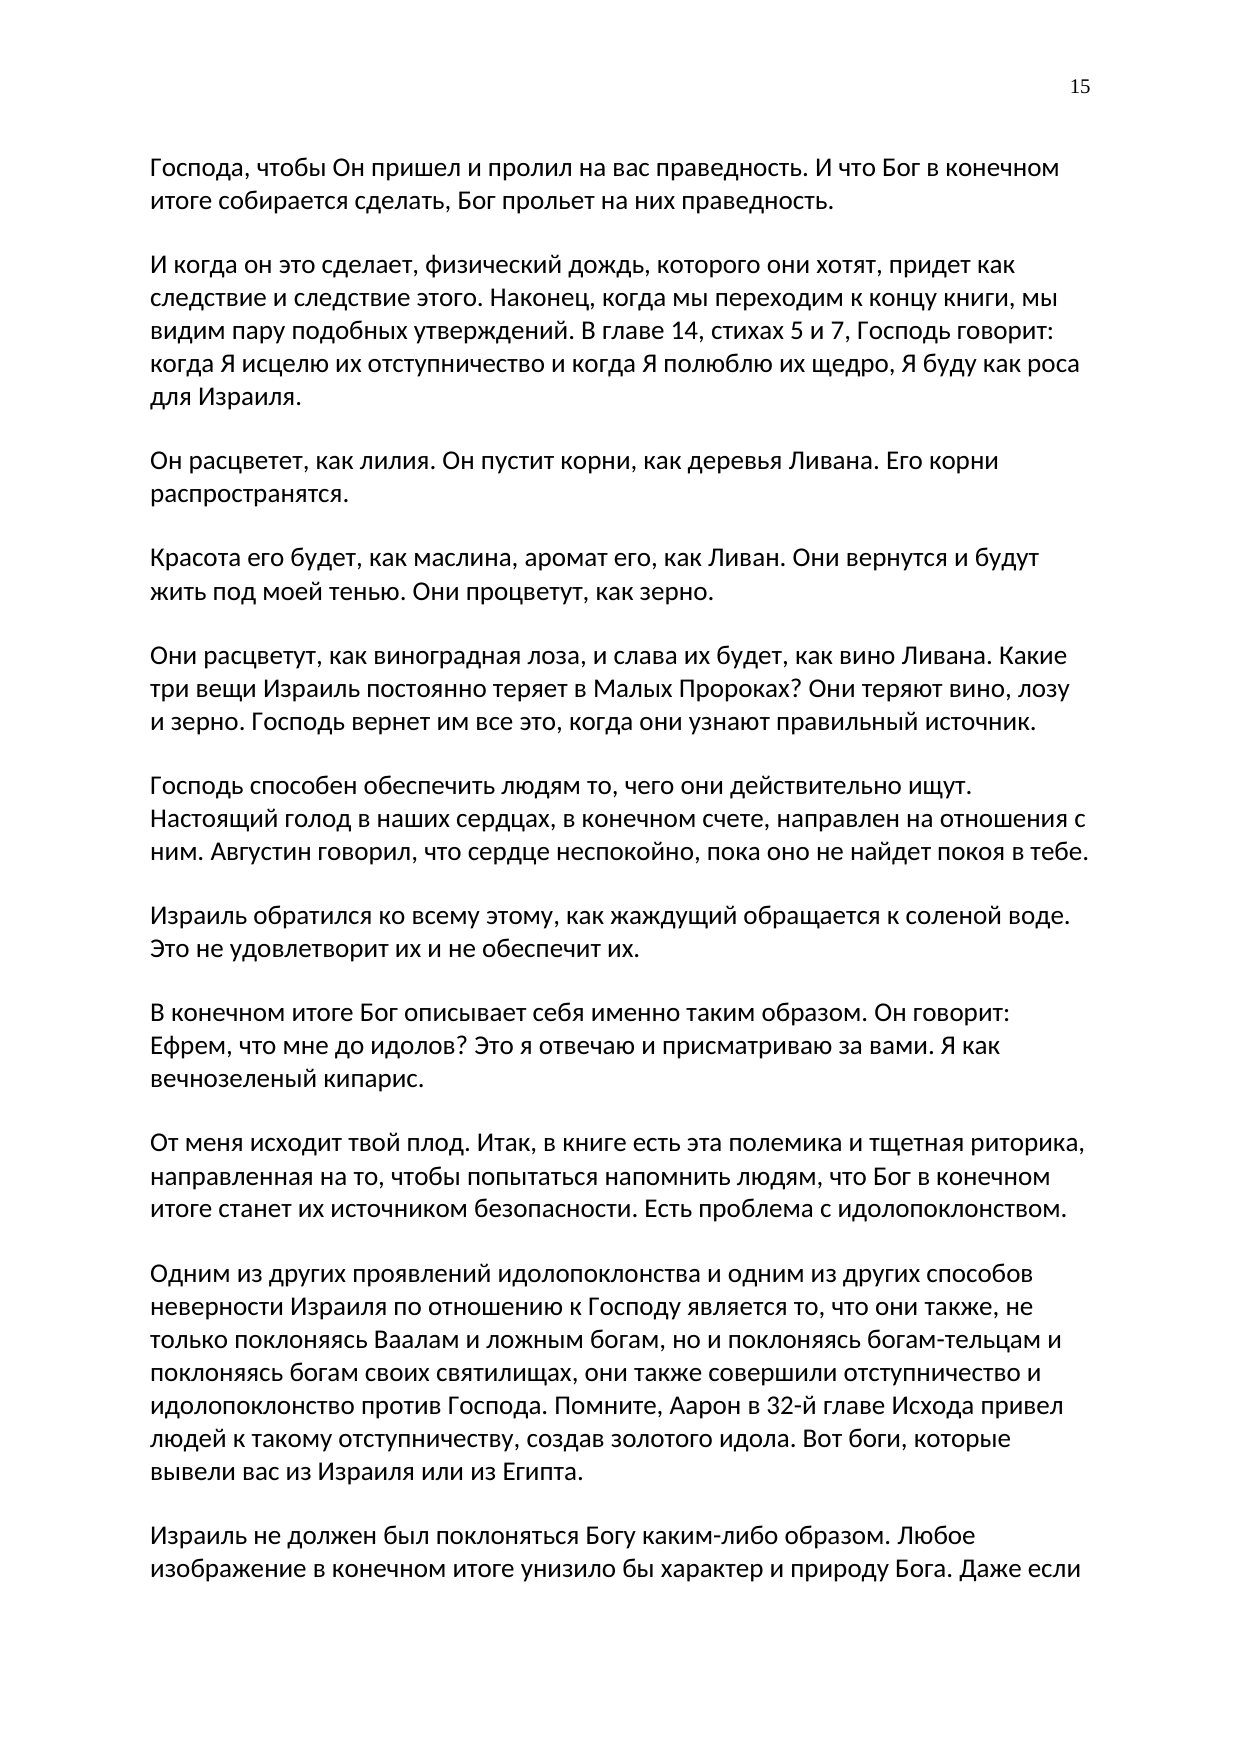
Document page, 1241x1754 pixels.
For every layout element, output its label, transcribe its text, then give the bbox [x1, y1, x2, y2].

text Красота его будет, как маслина, аромат его, как Ливан. Они вернутся и будут жить под моей тенью. Они процветут, как зерно. [150, 541, 1090, 607]
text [150, 150, 1090, 216]
text И когда он это сделает, физический дождь, которого они хотят, придет как следствие и следствие этого. Наконец, когда мы переходим к концу книги, мы видим пару подобных утверждений. В главе 14, стихах 5 и 7, Господь говорит: когда Я исцелю их отступничество и когда Я полюблю их щедро, Я буду как роса для Израиля. [150, 247, 1090, 412]
text Господь способен обеспечить людям то, чего они действительно ищут. Настоящий голод в наших сердцах, в конечном счете, направлен на отношения с ним. Августин говорил, что сердце неспокойно, пока оно не найдет покоя в тебе. [150, 768, 1090, 867]
text Израиль обратился ко всему этому, как жаждущий обращается к соленой воде. Это не удовлетворит их и не обеспечит их. [150, 898, 1090, 964]
text Одним из других проявлений идолопоклонства и одним из других способов неверности Израиля по отношению к Господу является то, что они также, не только поклоняясь Ваалам и ложным богам, но и поклоняясь богам-тельцам и поклоняясь богам своих святилищах, они также совершили отступничество и идолопоклонство против Господа. Помните, Аарон в 32-й главе Исхода привел людей к такому отступничеству, создав золотого идола. Вот боги, которые вывели вас из Израиля или из Египта. [150, 1256, 1090, 1487]
text В конечном итоге Бог описывает себя именно таким образом. Он говорит: Ефрем, что мне до идолов? Это я отвечаю и присматриваю за вами. Я как вечнозеленый кипарис. [150, 995, 1090, 1094]
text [150, 1518, 1090, 1584]
text От меня исходит твой плод. Итак, в книге есть эта полемика и тщетная риторика, направленная на то, чтобы попытаться напомнить людям, что Бог в конечном итоге станет их источником безопасности. Есть проблема с идолопоклонством. [150, 1126, 1090, 1225]
text Он расцветет, как лилия. Он пустит корни, как деревья Ливана. Его корни распространятся. [150, 443, 1090, 509]
text Они расцветут, как виноградная лоза, и слава их будет, как вино Ливана. Какие три вещи Израиль постоянно теряет в Малых Пророках? Они теряют вино, лозу и зерно. Господь вернет им все это, когда они узнают правильный источник. [150, 638, 1090, 737]
